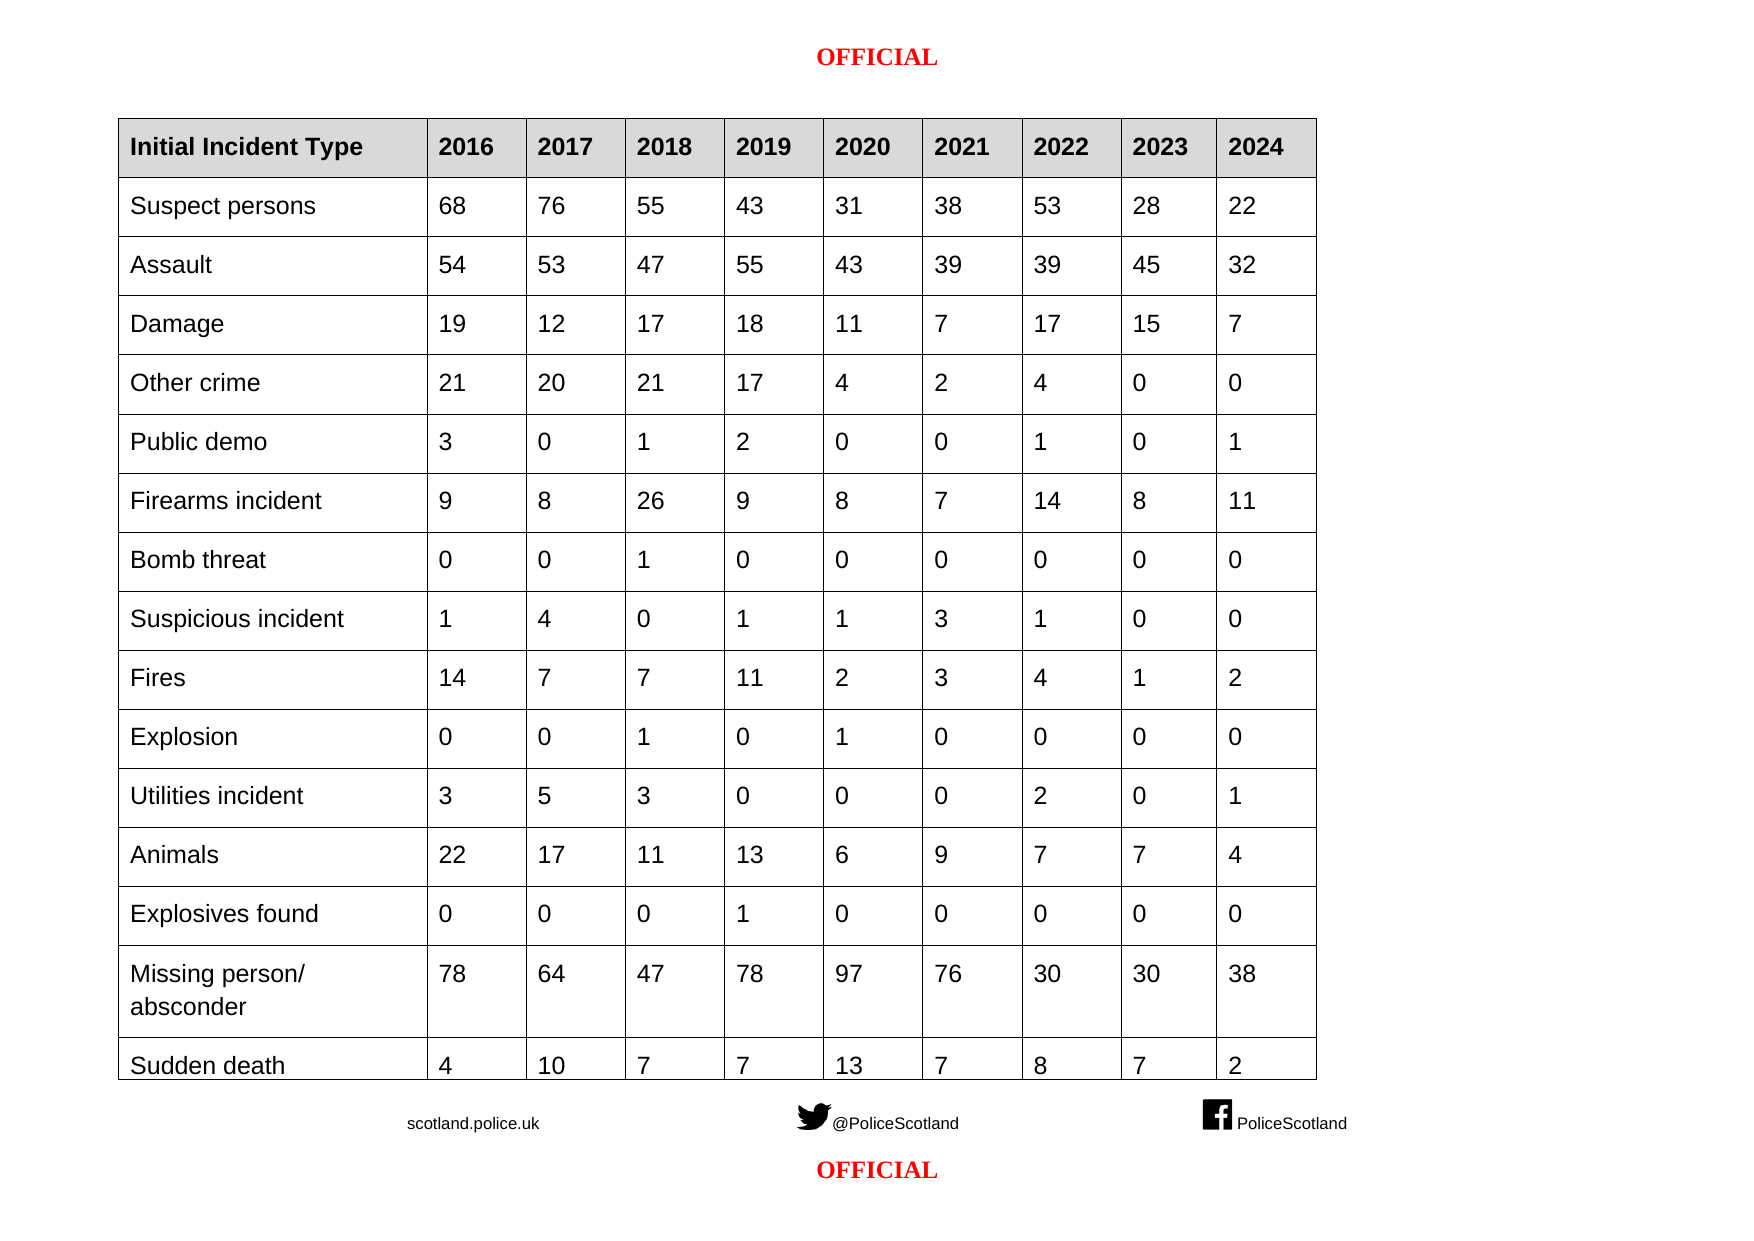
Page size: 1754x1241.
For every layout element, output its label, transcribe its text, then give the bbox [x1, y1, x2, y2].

table_cell 53 [527, 237, 625, 295]
table_cell 55 [626, 178, 724, 236]
table_cell Utilities incident [119, 769, 427, 827]
table_header Initial Incident Type [119, 119, 427, 177]
table_cell 0 [923, 710, 1022, 768]
table_cell 0 [1023, 533, 1121, 591]
table_cell 68 [428, 178, 526, 236]
table_cell 26 [626, 474, 724, 532]
table_cell 0 [1023, 710, 1121, 768]
table_header 2022 [1023, 119, 1121, 177]
table_cell 7 [1217, 296, 1316, 354]
table_cell Explosives found [119, 887, 427, 945]
table_cell 7 [923, 1038, 1022, 1079]
table_cell 0 [725, 769, 823, 827]
table_cell 0 [1217, 887, 1316, 945]
table_cell Damage [119, 296, 427, 354]
table_cell 4 [1217, 828, 1316, 886]
table_header 2024 [1217, 119, 1316, 177]
table_cell 1 [725, 592, 823, 650]
table_cell 0 [428, 710, 526, 768]
table_cell 0 [1122, 592, 1216, 650]
table_header 2020 [824, 119, 922, 177]
table_cell 1 [1023, 415, 1121, 472]
table_cell 1 [824, 710, 922, 768]
table_cell 55 [725, 237, 823, 295]
table_cell 8 [1023, 1038, 1121, 1079]
table_cell Sudden death [119, 1038, 427, 1079]
table_cell 0 [824, 769, 922, 827]
table_cell 7 [725, 1038, 823, 1079]
table_cell 0 [1122, 710, 1216, 768]
table_cell 17 [1023, 296, 1121, 354]
table_cell 30 [1122, 946, 1216, 1037]
table_cell 28 [1122, 178, 1216, 236]
table_cell 39 [923, 237, 1022, 295]
table_cell 0 [1122, 415, 1216, 472]
table_header 2018 [626, 119, 724, 177]
table_cell 0 [725, 710, 823, 768]
table_cell 22 [428, 828, 526, 886]
table_cell 7 [626, 1038, 724, 1079]
table_cell 0 [1217, 710, 1316, 768]
table_cell 1 [428, 592, 526, 650]
table_cell Assault [119, 237, 427, 295]
table_cell 18 [725, 296, 823, 354]
table_cell 1 [824, 592, 922, 650]
table_cell 14 [1023, 474, 1121, 532]
table_cell 0 [428, 887, 526, 945]
table_cell 76 [527, 178, 625, 236]
table_cell 45 [1122, 237, 1216, 295]
table_cell 4 [428, 1038, 526, 1079]
table_cell 3 [923, 592, 1022, 650]
table_cell 11 [824, 296, 922, 354]
table_cell 0 [824, 415, 922, 472]
table_cell 1 [626, 415, 724, 472]
table_cell 32 [1217, 237, 1316, 295]
table_cell 17 [626, 296, 724, 354]
table_cell Suspicious incident [119, 592, 427, 650]
table_cell 0 [1122, 887, 1216, 945]
table_cell 7 [1122, 1038, 1216, 1079]
table_cell 9 [725, 474, 823, 532]
table_cell 2 [725, 415, 823, 472]
table_cell 78 [428, 946, 526, 1037]
table_cell 20 [527, 355, 625, 413]
table_header 2019 [725, 119, 823, 177]
table_cell 2 [1217, 651, 1316, 709]
table_cell 12 [527, 296, 625, 354]
table_cell 4 [1023, 355, 1121, 413]
table_cell 15 [1122, 296, 1216, 354]
table_cell 3 [428, 769, 526, 827]
table_cell 0 [1122, 769, 1216, 827]
table_cell 8 [1122, 474, 1216, 532]
table_cell 30 [1023, 946, 1121, 1037]
table_cell 0 [527, 415, 625, 472]
table_cell 3 [428, 415, 526, 472]
table_cell 47 [626, 237, 724, 295]
table_cell Suspect persons [119, 178, 427, 236]
table_cell 1 [1122, 651, 1216, 709]
table_cell 0 [1122, 533, 1216, 591]
table_cell 47 [626, 946, 724, 1037]
table_cell 43 [725, 178, 823, 236]
table_cell 38 [1217, 946, 1316, 1037]
table_cell 0 [923, 533, 1022, 591]
table_cell 0 [527, 533, 625, 591]
table_cell 0 [824, 533, 922, 591]
table_cell 97 [824, 946, 922, 1037]
table_cell 7 [626, 651, 724, 709]
table_cell 14 [428, 651, 526, 709]
table_cell 17 [725, 355, 823, 413]
table_cell 0 [1217, 592, 1316, 650]
table_cell 64 [527, 946, 625, 1037]
table_cell 0 [626, 887, 724, 945]
table_cell 1 [626, 710, 724, 768]
table_cell 1 [626, 533, 724, 591]
table_cell 13 [725, 828, 823, 886]
table_cell 4 [1023, 651, 1121, 709]
table_cell Firearms incident [119, 474, 427, 532]
table_cell 17 [527, 828, 625, 886]
table_cell 11 [626, 828, 724, 886]
table_cell 76 [923, 946, 1022, 1037]
table_cell 6 [824, 828, 922, 886]
table_cell 21 [626, 355, 724, 413]
table_cell 7 [923, 296, 1022, 354]
table_cell 1 [1217, 769, 1316, 827]
table_cell 5 [527, 769, 625, 827]
table_cell 19 [428, 296, 526, 354]
table_cell 9 [428, 474, 526, 532]
table_cell 0 [527, 710, 625, 768]
table_header 2023 [1122, 119, 1216, 177]
table_cell 7 [527, 651, 625, 709]
table_cell 0 [1122, 355, 1216, 413]
table_cell Other crime [119, 355, 427, 413]
table_cell 1 [1023, 592, 1121, 650]
table_cell 7 [923, 474, 1022, 532]
table_cell 39 [1023, 237, 1121, 295]
table_cell 53 [1023, 178, 1121, 236]
table_cell 43 [824, 237, 922, 295]
table_cell 8 [824, 474, 922, 532]
table_cell 0 [1217, 533, 1316, 591]
table_cell 38 [923, 178, 1022, 236]
table_cell 0 [626, 592, 724, 650]
table_header 2016 [428, 119, 526, 177]
table_cell 1 [725, 887, 823, 945]
table_cell 78 [725, 946, 823, 1037]
table_cell 3 [626, 769, 724, 827]
table_cell Fires [119, 651, 427, 709]
table_cell Animals [119, 828, 427, 886]
table_cell 0 [923, 415, 1022, 472]
table_cell 0 [923, 887, 1022, 945]
table_cell 2 [923, 355, 1022, 413]
picture [1202, 1099, 1233, 1130]
picture [795, 1103, 832, 1130]
table_cell 4 [824, 355, 922, 413]
table_header 2017 [527, 119, 625, 177]
table_cell 10 [527, 1038, 625, 1079]
table_cell Bomb threat [119, 533, 427, 591]
table_cell 31 [824, 178, 922, 236]
table_cell 54 [428, 237, 526, 295]
table_header 2021 [923, 119, 1022, 177]
table_cell 4 [527, 592, 625, 650]
table_cell 7 [1023, 828, 1121, 886]
table_cell 0 [923, 769, 1022, 827]
table_cell 0 [428, 533, 526, 591]
table_cell Missing person/ absconder [119, 946, 427, 1037]
table_cell 2 [824, 651, 922, 709]
table_cell 0 [1023, 887, 1121, 945]
table_cell 0 [527, 887, 625, 945]
table_cell 13 [824, 1038, 922, 1079]
table_cell 22 [1217, 178, 1316, 236]
table_cell Public demo [119, 415, 427, 472]
table_cell 0 [725, 533, 823, 591]
table_cell 11 [1217, 474, 1316, 532]
table_cell 0 [824, 887, 922, 945]
table_cell 2 [1023, 769, 1121, 827]
table_cell 3 [923, 651, 1022, 709]
table_cell 2 [1217, 1038, 1316, 1079]
table_cell 11 [725, 651, 823, 709]
table_cell 8 [527, 474, 625, 532]
table_cell 0 [1217, 355, 1316, 413]
table_cell 21 [428, 355, 526, 413]
table_cell 1 [1217, 415, 1316, 472]
table_cell Explosion [119, 710, 427, 768]
table_cell 7 [1122, 828, 1216, 886]
table_cell 9 [923, 828, 1022, 886]
